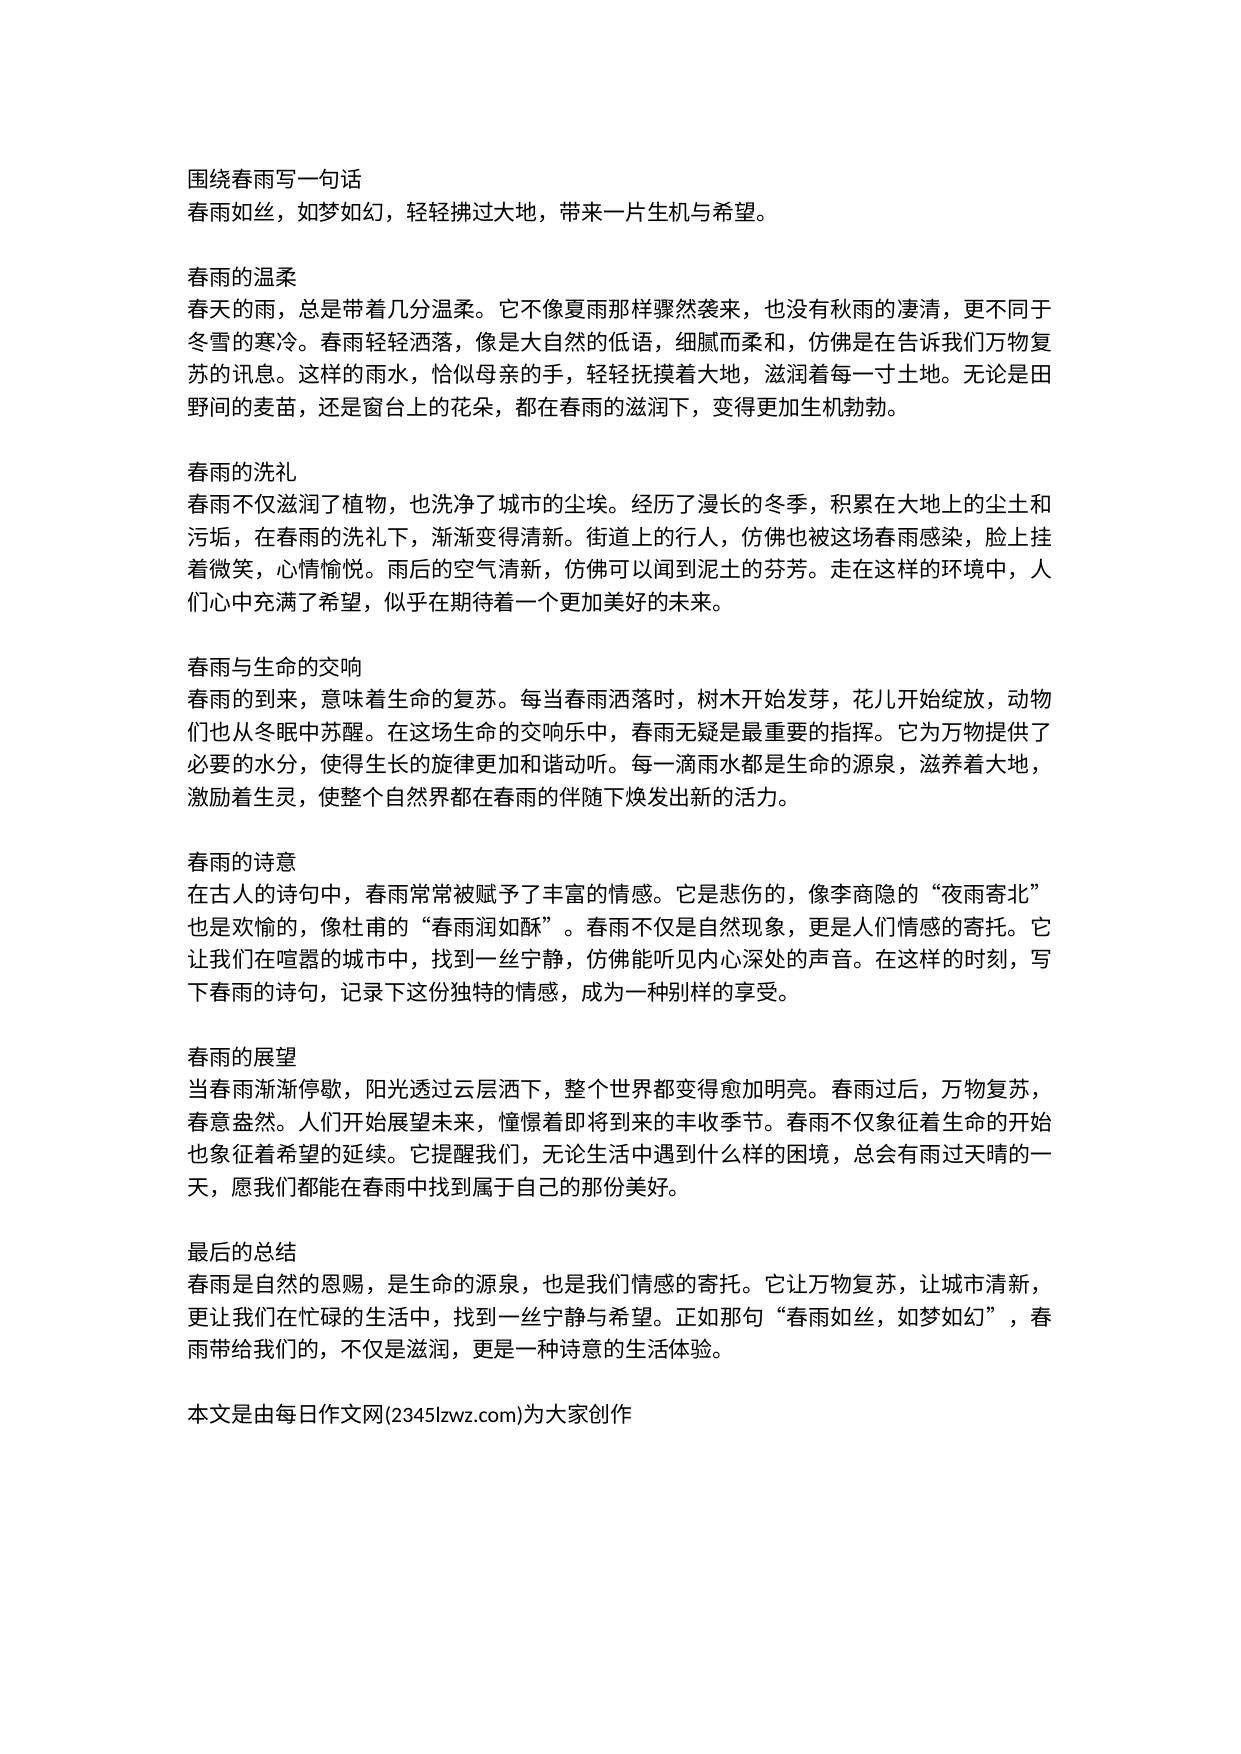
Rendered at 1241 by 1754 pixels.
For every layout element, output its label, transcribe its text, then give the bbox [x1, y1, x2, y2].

text 当春雨渐渐停歇，阳光透过云层洒下，整个世界都变得愈加明亮。春雨过后，万物复苏，春意盎然。人们开始展望未来，憧憬着即将到来的丰收季节。春雨不仅象征着生命的开始，也象征着希望的延续。它提醒我们，无论生活中遇到什么样的困境，总会有雨过天晴的一天，愿我们都能在春雨中找到属于自己的那份美好。 [187, 1072, 1053, 1202]
text 春雨不仅滋润了植物，也洗净了城市的尘埃。经历了漫长的冬季，积累在大地上的尘土和污垢，在春雨的洗礼下，渐渐变得清新。街道上的行人，仿佛也被这场春雨感染，脸上挂着微笑，心情愉悦。雨后的空气清新，仿佛可以闻到泥土的芬芳。走在这样的环境中，人们心中充满了希望，似乎在期待着一个更加美好的未来。 [187, 487, 1053, 617]
text 春雨的诗意 [187, 844, 1053, 877]
text 春雨如丝，如梦如幻，轻轻拂过大地，带来一片生机与希望。 [187, 194, 1053, 227]
text 春雨的温柔 [187, 259, 1053, 292]
text 春雨的洗礼 [187, 454, 1053, 487]
text 最后的总结 [187, 1234, 1053, 1267]
text 春天的雨，总是带着几分温柔。它不像夏雨那样骤然袭来，也没有秋雨的凄清，更不同于冬雪的寒冷。春雨轻轻洒落，像是大自然的低语，细腻而柔和，仿佛是在告诉我们万物复苏的讯息。这样的雨水，恰似母亲的手，轻轻抚摸着大地，滋润着每一寸土地。无论是田野间的麦苗，还是窗台上的花朵，都在春雨的滋润下，变得更加生机勃勃。 [187, 292, 1053, 422]
text 本文是由每日作文网(2345lzwz.com)为大家创作 [187, 1397, 1053, 1429]
text 春雨是自然的恩赐，是生命的源泉，也是我们情感的寄托。它让万物复苏，让城市清新，更让我们在忙碌的生活中，找到一丝宁静与希望。正如那句“春雨如丝，如梦如幻”，春雨带给我们的，不仅是滋润，更是一种诗意的生活体验。 [187, 1267, 1053, 1364]
text 围绕春雨写一句话 [187, 162, 1053, 194]
text 春雨的展望 [187, 1039, 1053, 1072]
text 春雨的到来，意味着生命的复苏。每当春雨洒落时，树木开始发芽，花儿开始绽放，动物们也从冬眠中苏醒。在这场生命的交响乐中，春雨无疑是最重要的指挥。它为万物提供了必要的水分，使得生长的旋律更加和谐动听。每一滴雨水都是生命的源泉，滋养着大地，激励着生灵，使整个自然界都在春雨的伴随下焕发出新的活力。 [187, 682, 1053, 812]
text 在古人的诗句中，春雨常常被赋予了丰富的情感。它是悲伤的，像李商隐的“夜雨寄北”；也是欢愉的，像杜甫的“春雨润如酥”。春雨不仅是自然现象，更是人们情感的寄托。它让我们在喧嚣的城市中，找到一丝宁静，仿佛能听见内心深处的声音。在这样的时刻，写下春雨的诗句，记录下这份独特的情感，成为一种别样的享受。 [187, 877, 1053, 1007]
text 春雨与生命的交响 [187, 649, 1053, 682]
